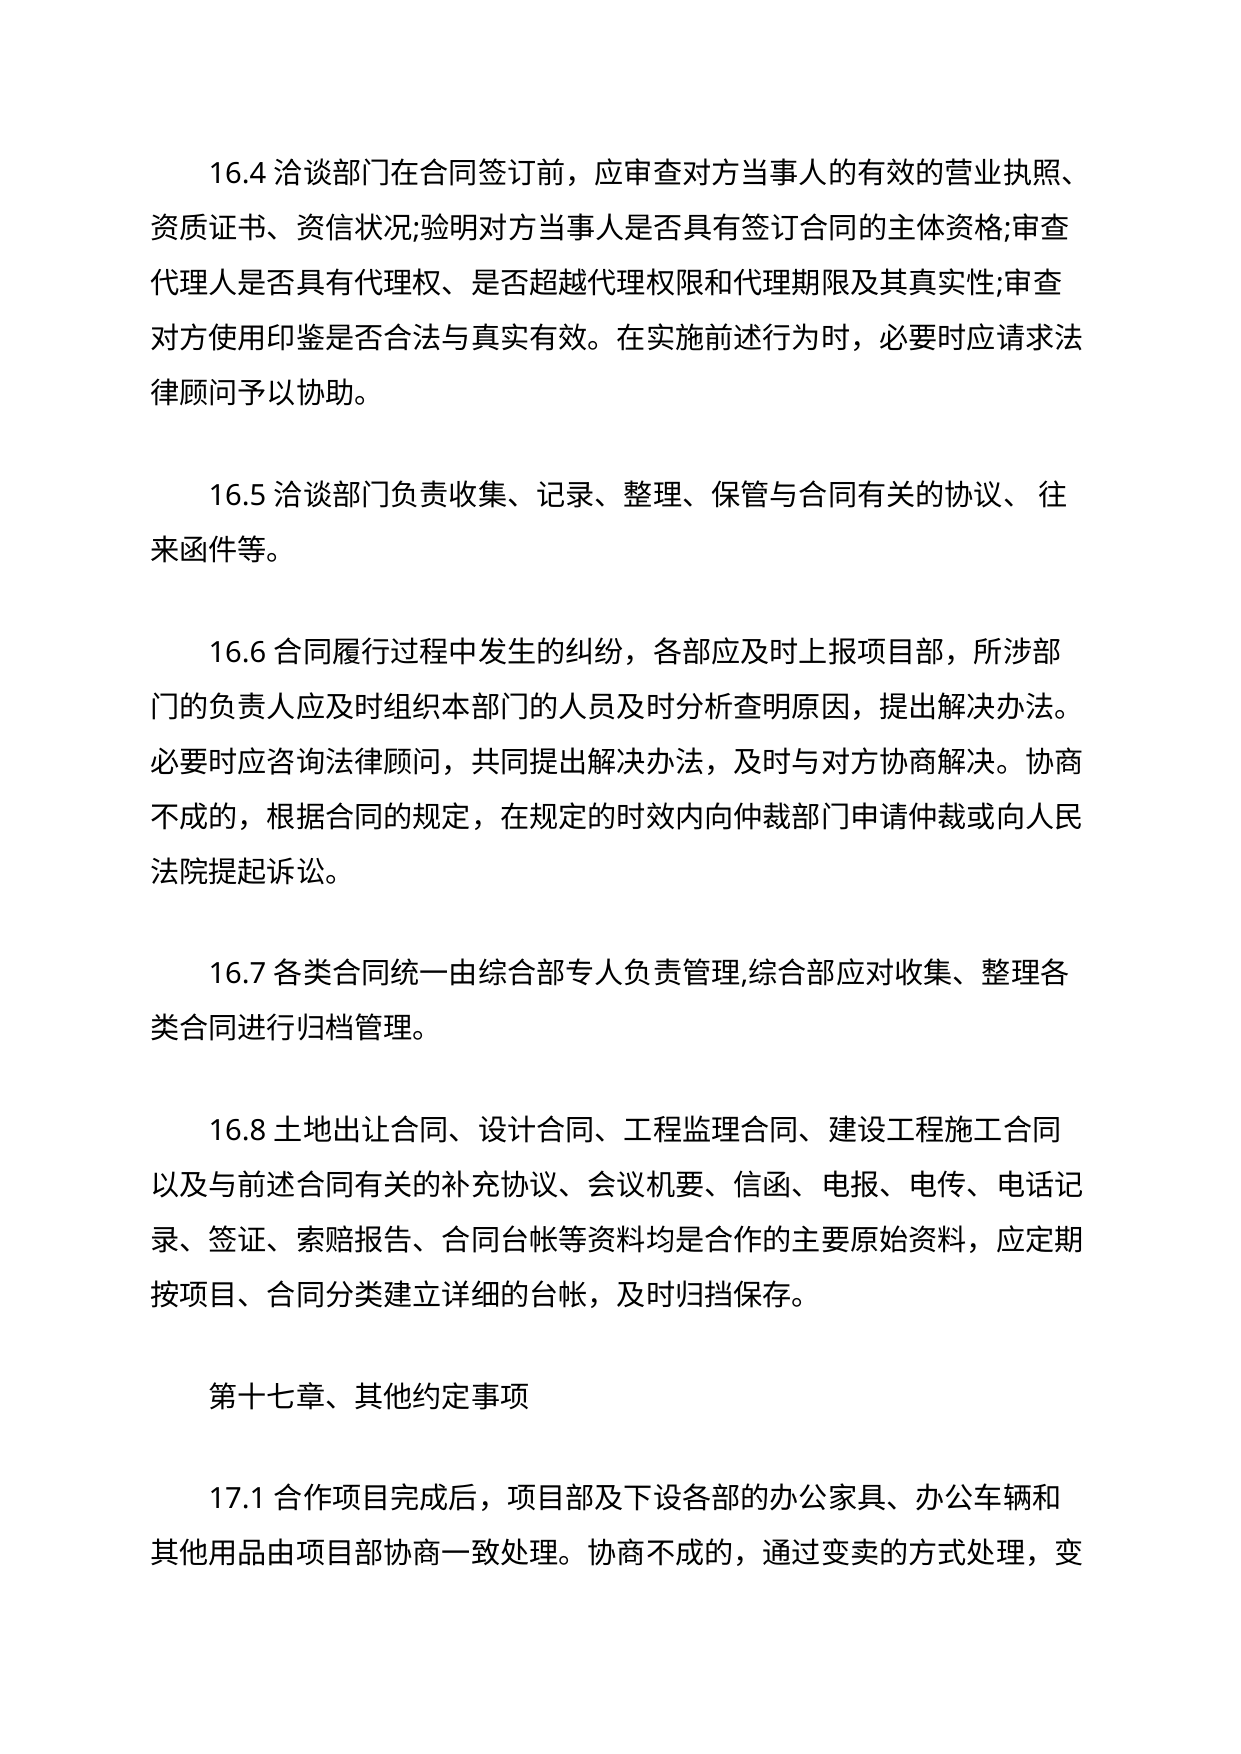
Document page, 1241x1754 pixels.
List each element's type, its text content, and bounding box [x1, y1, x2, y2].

text 16.4 洽谈部门在合同签订前，应审查对方当事人的有效的营业执照、资质证书、资信状况;验明对方当事人是否具有签订合同的主体资格;审查代理人是否具有代理权、是否超越代理权限和代理期限及其真实性;审查对方使用印鉴是否合法与真实有效。在实施前述行为时，必要时应请求法律顾问予以协助。 [150, 150, 1090, 412]
text 第十七章、其他约定事项 [150, 1373, 1090, 1416]
text 16.7 各类合同统一由综合部专人负责管理,综合部应对收集、整理各类合同进行归档管理。 [150, 950, 1090, 1047]
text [150, 1475, 1090, 1572]
text 16.5 洽谈部门负责收集、记录、整理、保管与合同有关的协议、 往来函件等。 [150, 472, 1090, 569]
text 16.8 土地出让合同、设计合同、工程监理合同、建设工程施工合同以及与前述合同有关的补充协议、会议机要、信函、电报、电传、电话记录、签证、索赔报告、合同台帐等资料均是合作的主要原始资料，应定期按项目、合同分类建立详细的台帐，及时归挡保存。 [150, 1107, 1090, 1314]
text 16.6 合同履行过程中发生的纠纷，各部应及时上报项目部，所涉部门的负责人应及时组织本部门的人员及时分析查明原因，提出解决办法。必要时应咨询法律顾问，共同提出解决办法，及时与对方协商解决。协商不成的，根据合同的规定，在规定的时效内向仲裁部门申请仲裁或向人民法院提起诉讼。 [150, 628, 1090, 890]
